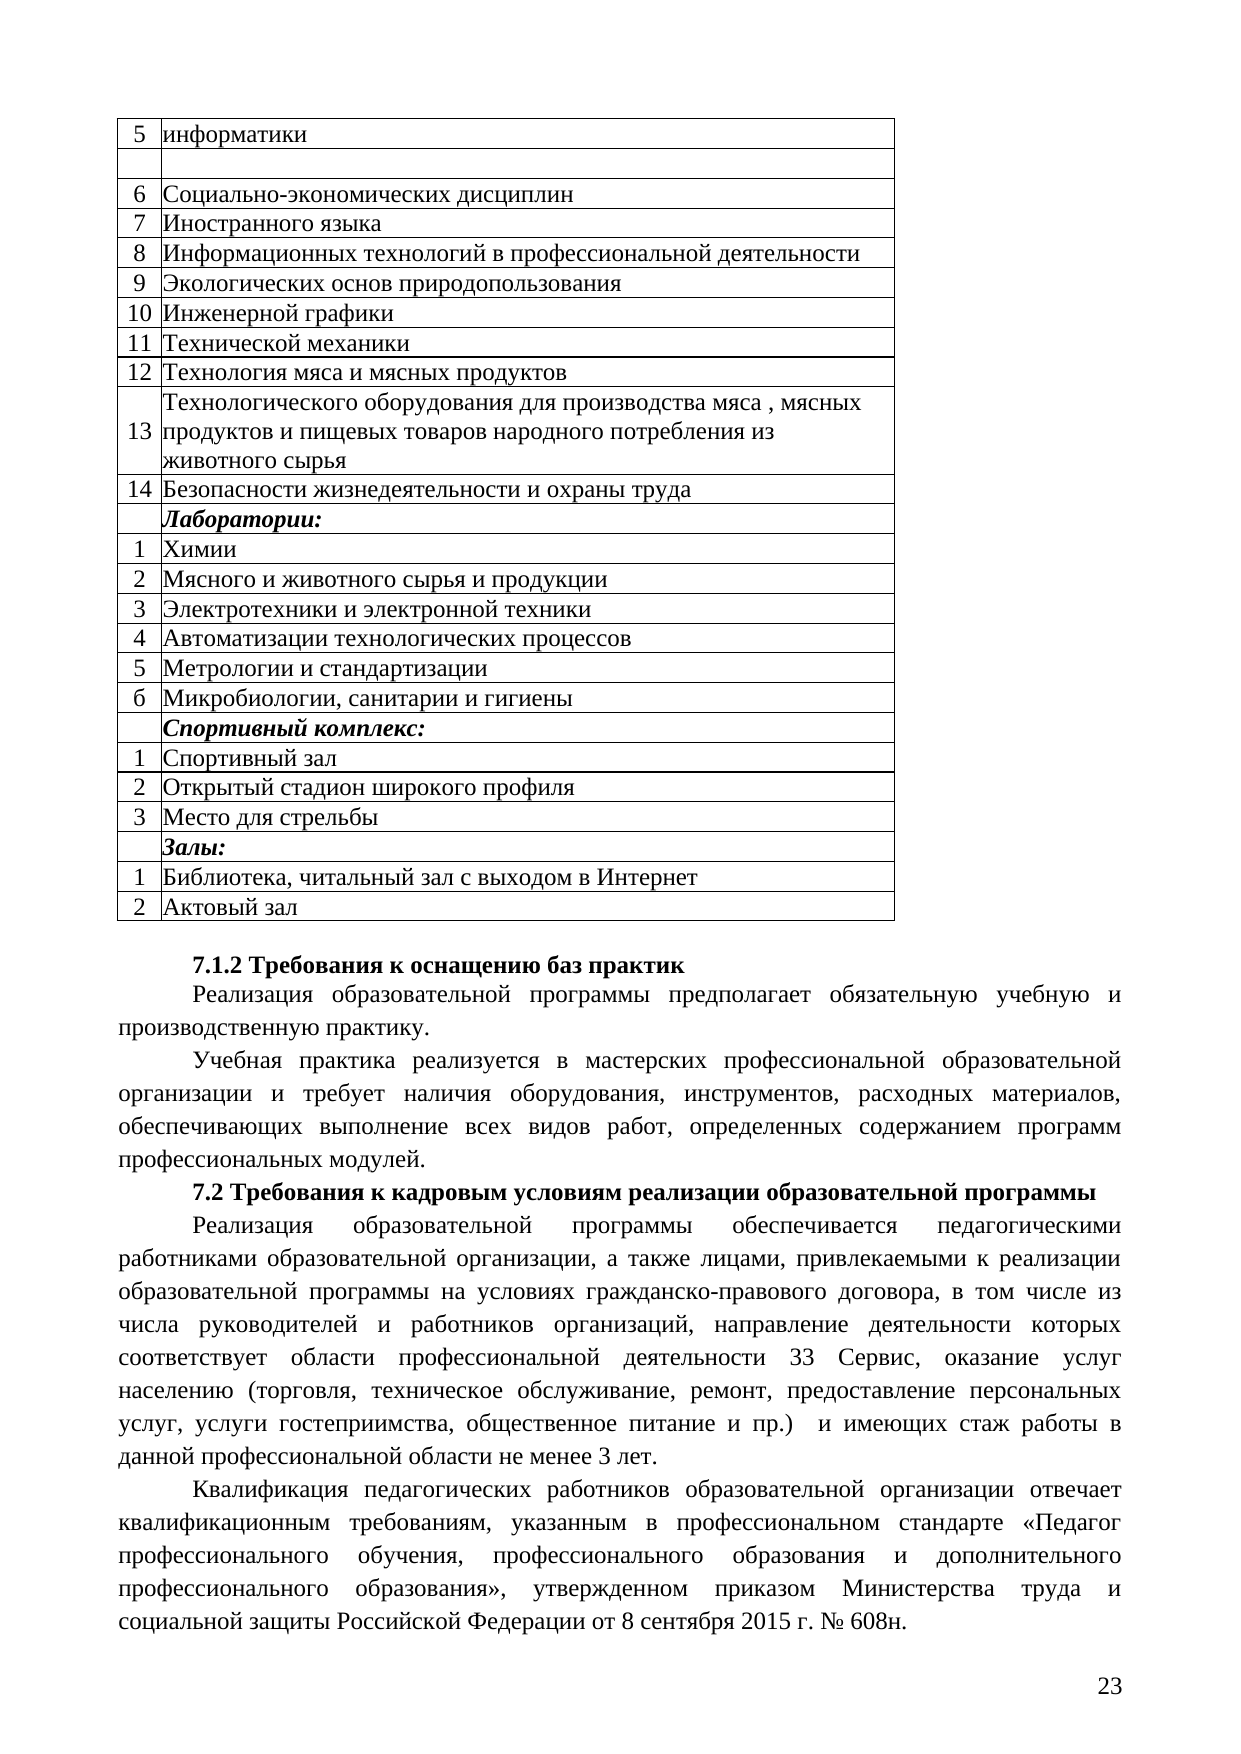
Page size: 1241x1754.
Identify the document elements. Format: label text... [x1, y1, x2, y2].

table_cell Технология мяса и мясных продуктов [162, 358, 894, 386]
table_cell Автоматизации технологических процессов [162, 624, 894, 652]
table_cell 3 [118, 802, 161, 831]
table_cell 5 [118, 119, 161, 148]
table_cell Технической механики [162, 328, 894, 356]
table_cell Электротехники и электронной техники [162, 594, 894, 622]
table_cell Открытый стадион широкого профиля [162, 773, 894, 801]
text Реализация образовательной программы предполагает обязательную учебную и производственную практику. [118, 979, 1122, 1041]
table_cell 10 [118, 298, 161, 327]
table_cell Микробиологии, санитарии и гигиены [162, 683, 894, 712]
table_cell Инженерной графики [162, 298, 894, 327]
table_cell б [118, 683, 161, 712]
table_cell Актовый зал [162, 892, 894, 920]
text Реализация образовательной программы обеспечивается педагогическими работниками образовательной организации, а также лицами, привлекаемыми к реализации образовательной программы на условиях гражданско-правового договора, в том числе из числа руководителей и работников организаций, направление деятельности которых соответствует области профессиональной деятельности 33 Сервис, оказание услуг населению (торговля, техническое обслуживание, ремонт, предоставление персональных услуг, услуги гостеприимства, общественное питание и пр.) и имеющих стаж работы в данной профессиональной области не менее 3 лет. [118, 1210, 1122, 1470]
table_cell Технологического оборудования для производства мяса , мясных продуктов и пищевых товаров народного потребления из животного сырья [162, 387, 894, 473]
text 7.2 Требования к кадровым условиям реализации образовательной программы [118, 1177, 1122, 1206]
table_cell 1 [118, 534, 161, 563]
table_cell 1 [118, 862, 161, 891]
table_cell Социально-экономических дисциплин [162, 179, 894, 207]
table_cell [118, 832, 161, 861]
table_cell Иностранного языка [162, 209, 894, 237]
table_cell 14 [118, 475, 161, 503]
table_cell Информационных технологий в профессиональной деятельности [162, 238, 894, 267]
table_cell Мясного и животного сырья и продукции [162, 564, 894, 593]
table_cell [162, 149, 894, 178]
table_cell Залы: [162, 832, 894, 861]
table_cell 9 [118, 268, 161, 297]
table_cell Метрологии и стандартизации [162, 653, 894, 682]
table_cell 12 [118, 358, 161, 386]
table_cell 6 [118, 179, 161, 207]
text 7.1.2 Требования к оснащению баз практик [118, 950, 1122, 979]
list Учебная практика реализуется в мастерских профессиональной образовательной организации и требует наличия оборудования, инструментов, расходных материалов, обеспечивающих выполнение всех видов работ, определенных содержанием программ профессиональных модулей. [118, 1045, 1122, 1173]
table_cell 2 [118, 892, 161, 920]
table_cell Место для стрельбы [162, 802, 894, 831]
table_cell [118, 504, 161, 533]
table_cell Химии [162, 534, 894, 563]
table_cell 5 [118, 653, 161, 682]
table_cell Экологических основ природопользования [162, 268, 894, 297]
table_cell 8 [118, 238, 161, 267]
table_cell 1 [118, 743, 161, 771]
text Квалификация педагогических работников образовательной организации отвечает квалификационным требованиям, указанным в профессиональном стандарте «Педагог профессионального обучения, профессионального образования и дополнительного профессионального образования», утвержденном приказом Министерства труда и социальной защиты Российской Федерации от 8 сентября 2015 г. № 608н. [118, 1474, 1122, 1635]
table_cell Библиотека, читальный зал с выходом в Интернет [162, 862, 894, 891]
table_cell Спортивный зал [162, 743, 894, 771]
table_cell Безопасности жизнедеятельности и охраны труда [162, 475, 894, 503]
table_cell 7 [118, 209, 161, 237]
table_cell [118, 149, 161, 178]
table_cell 3 [118, 594, 161, 622]
table_cell 13 [118, 387, 161, 473]
table_cell 4 [118, 624, 161, 652]
table_cell [118, 713, 161, 742]
table_cell Лаборатории: [162, 504, 894, 533]
table_cell информатики [162, 119, 894, 148]
table_cell 2 [118, 773, 161, 801]
table_cell 11 [118, 328, 161, 356]
table_cell 2 [118, 564, 161, 593]
table_cell Спортивный комплекс: [162, 713, 894, 742]
